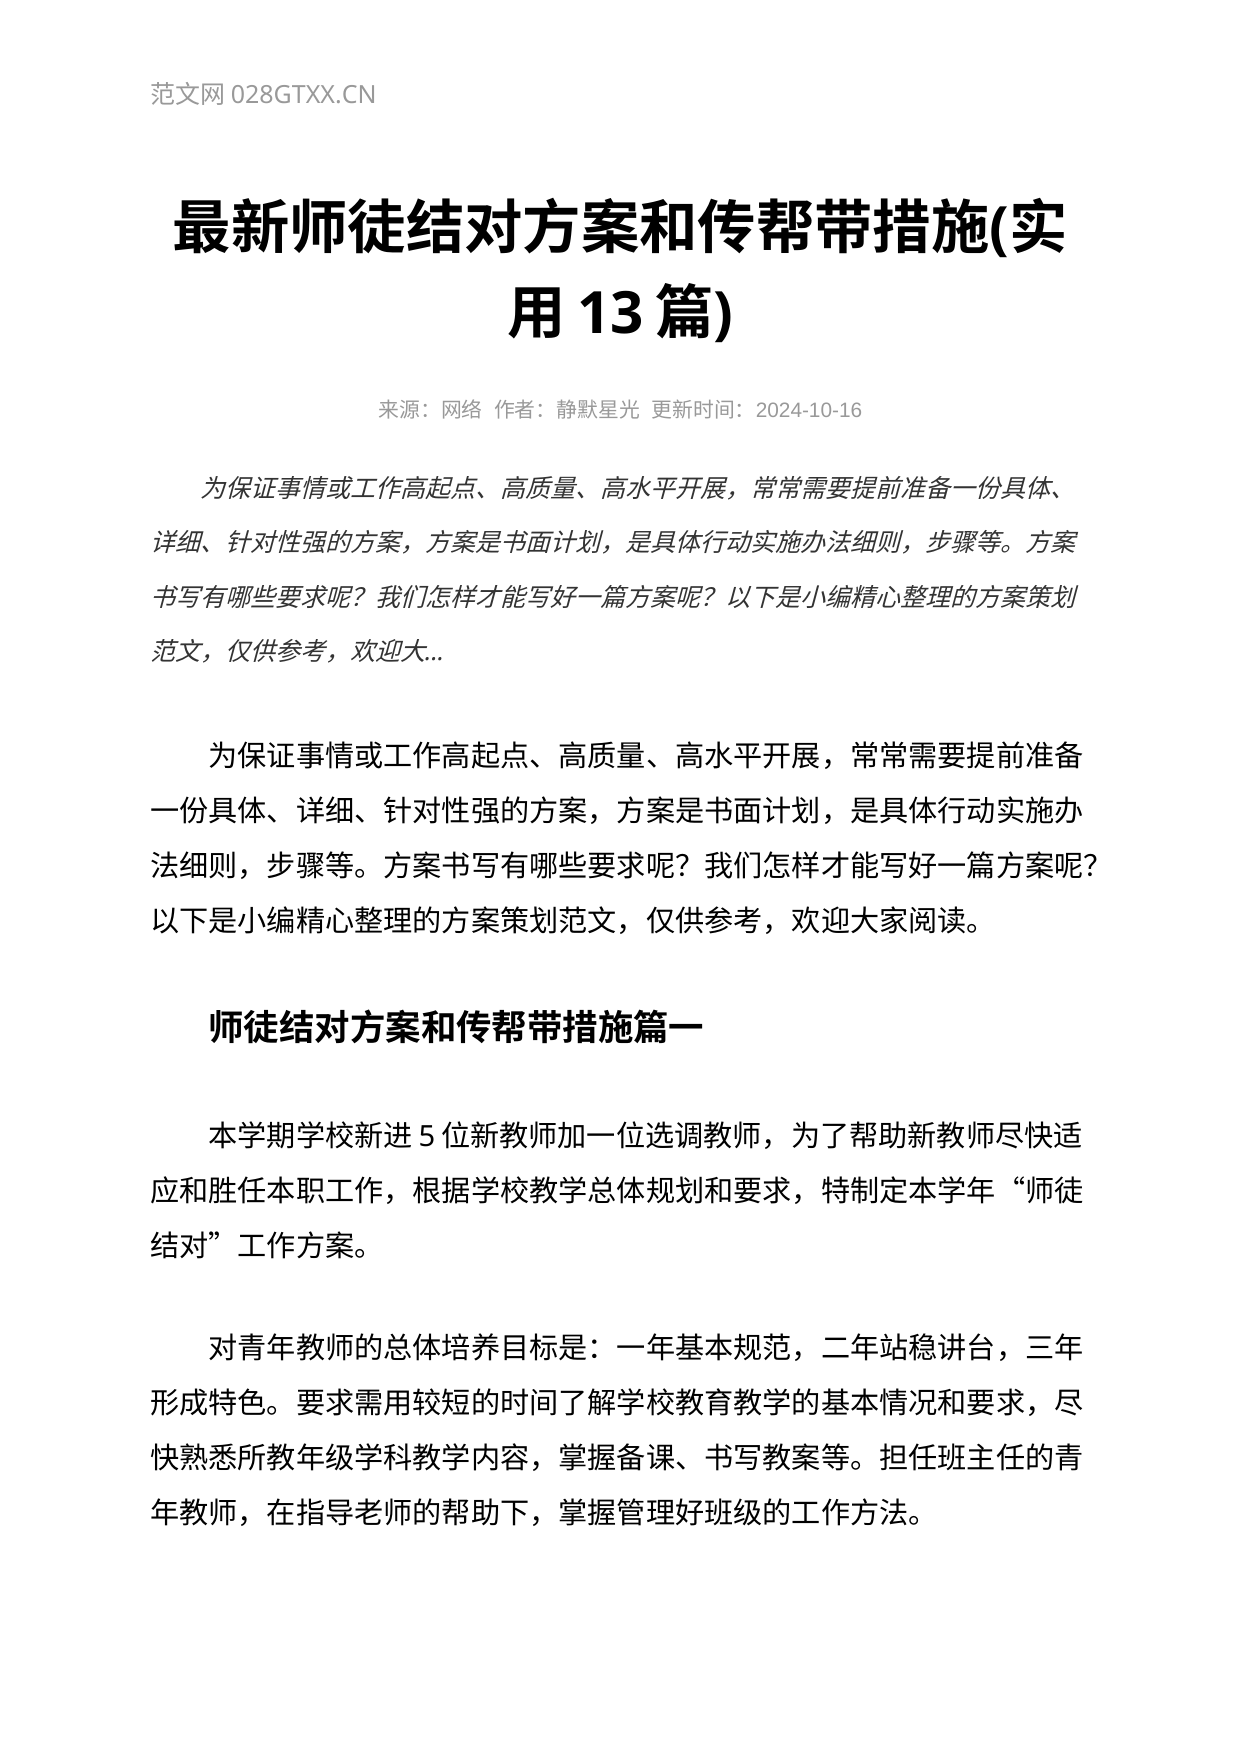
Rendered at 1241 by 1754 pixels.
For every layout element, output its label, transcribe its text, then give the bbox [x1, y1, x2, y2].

text 对青年教师的总体培养目标是：一年基本规范，二年站稳讲台，三年形成特色。要求需用较短的时间了解学校教育教学的基本情况和要求，尽快熟悉所教年级学科教学内容，掌握备课、书写教案等。担任班主任的青年教师，在指导老师的帮助下，掌握管理好班级的工作方法。 [150, 1324, 1090, 1531]
text 师徒结对方案和传帮带措施篇一 [150, 999, 1090, 1051]
text 来源：网络 作者：静默星光 更新时间：2024-10-16 [150, 398, 1090, 422]
subtitle 最新师徒结对方案和传帮带措施(实用13篇) [150, 181, 1090, 351]
text 为保证事情或工作高起点、高质量、高水平开展，常常需要提前准备一份具体、详细、针对性强的方案，方案是书面计划，是具体行动实施办法细则，步骤等。方案书写有哪些要求呢？我们怎样才能写好一篇方案呢？以下是小编精心整理的方案策划范文，仅供参考，欢迎大... [150, 468, 1090, 668]
text 本学期学校新进5位新教师加一位选调教师，为了帮助新教师尽快适应和胜任本职工作，根据学校教学总体规划和要求，特制定本学年“师徒结对”工作方案。 [150, 1113, 1090, 1265]
text 为保证事情或工作高起点、高质量、高水平开展，常常需要提前准备一份具体、详细、针对性强的方案，方案是书面计划，是具体行动实施办法细则，步骤等。方案书写有哪些要求呢？我们怎样才能写好一篇方案呢？以下是小编精心整理的方案策划范文，仅供参考，欢迎大家阅读。 [150, 733, 1090, 940]
